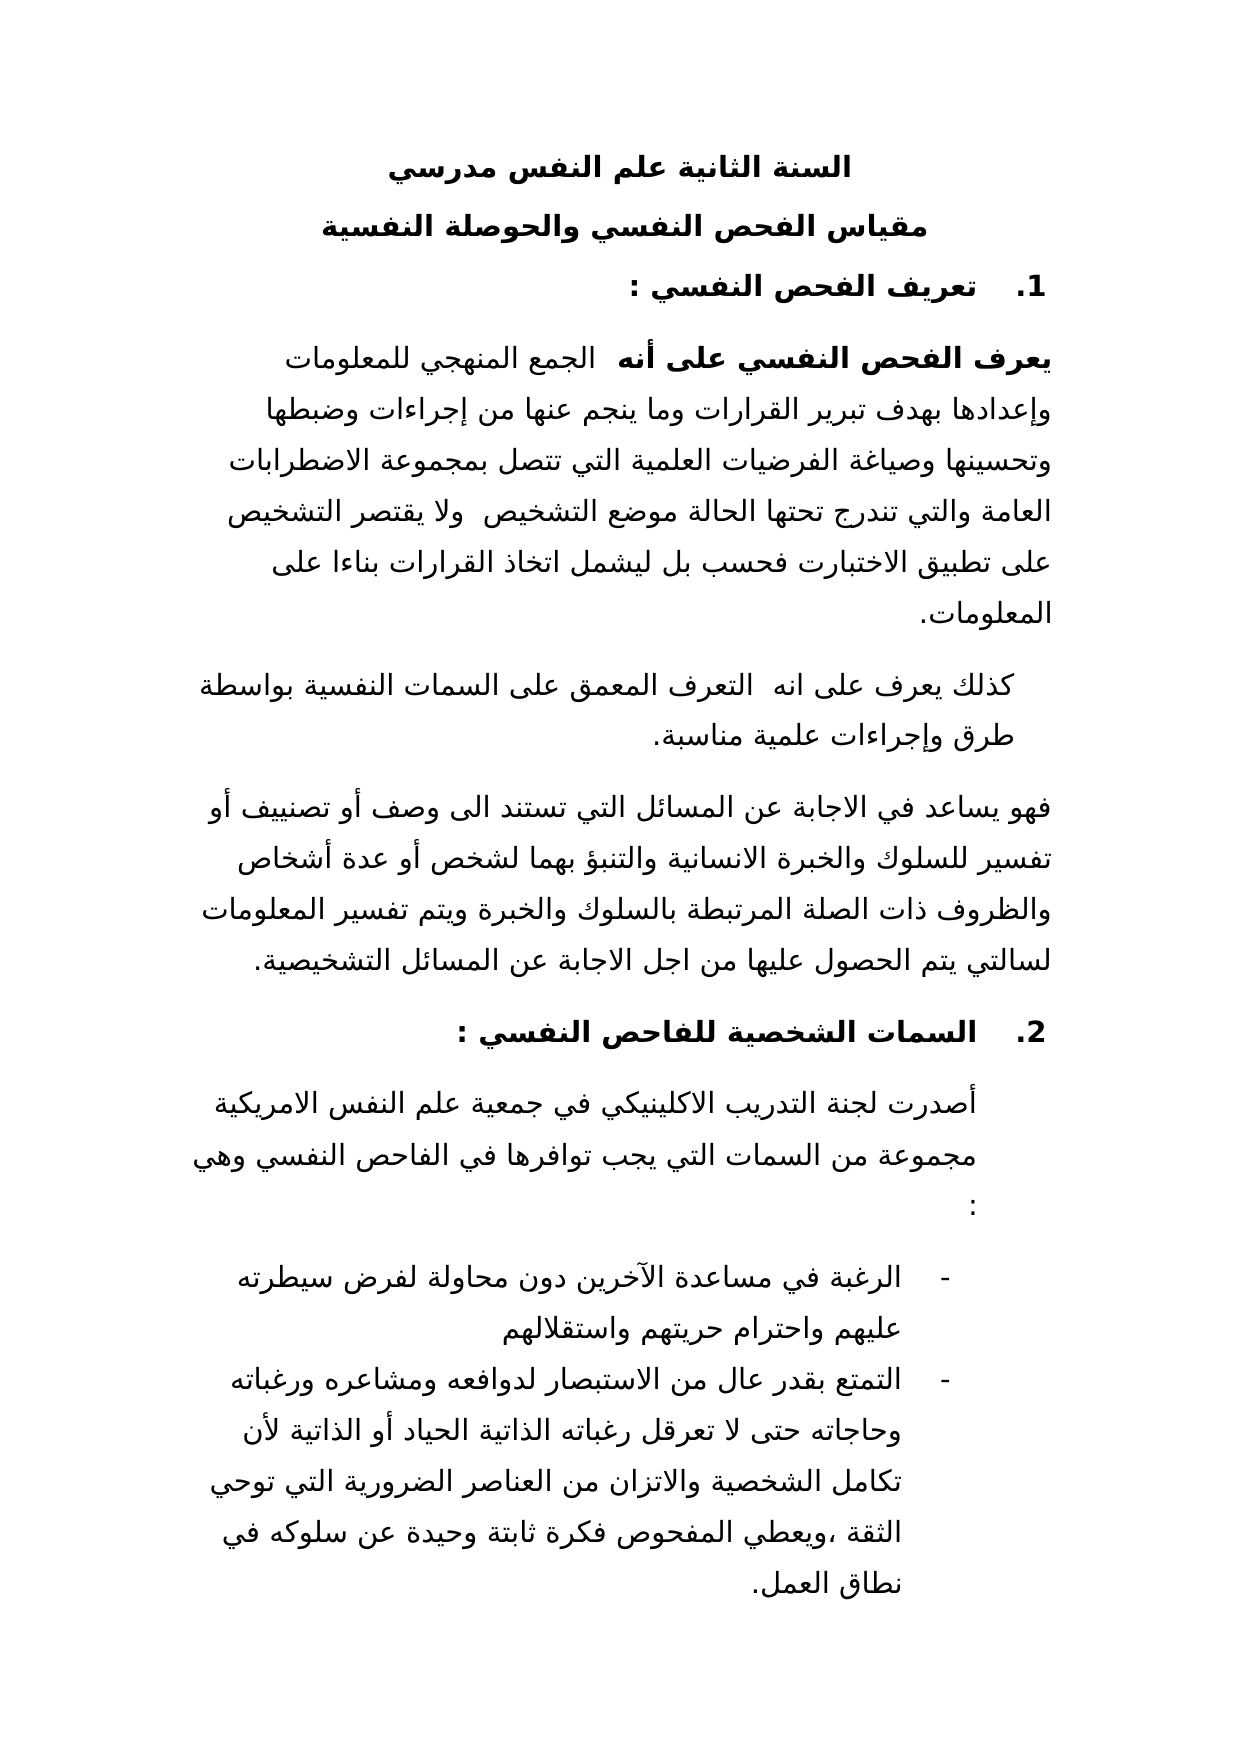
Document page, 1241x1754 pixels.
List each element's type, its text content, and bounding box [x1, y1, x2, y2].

text كذلك يعرف على انه التعرف المعمق على السمات النفسية بواسطة طرق وإجراءات علمية مناسبة. [187, 668, 1015, 753]
text أصدرت لجنة التدريب الاكلينيكي في جمعية علم النفس الامريكية مجموعة من السمات التي يجب توافرها في الفاحص النفسي وهي : [187, 1087, 978, 1223]
text يعرف الفحص النفسي على أنه الجمع المنهجي للمعلومات وإعدادها بهدف تبرير القرارات وما ينجم عنها من إجراءات وضبطها وتحسينها وصياغة الفرضيات العلمية التي تتصل بمجموعة الاضطرابات العامة والتي تندرج تحتها الحالة موضع التشخيص ولا يقتصر التشخيص على تطبيق الاختبارت فحسب بل ليشمل اتخاذ القرارات بناءا على المعلومات. [187, 341, 1053, 630]
list تعريف الفحص النفسي : [187, 269, 1015, 303]
list السمات الشخصية للفاحص النفسي : [187, 1015, 1015, 1049]
list التمتع بقدر عال من الاستبصار لدوافعه ومشاعره ورغباته وحاجاته حتى لا تعرقل رغباته الذاتية الحياد أو الذاتية لأن تكامل الشخصية والاتزان من العناصر الضرورية التي توحي الثقة ،ويعطي المفحوص فكرة ثابتة وحيدة عن سلوكه في نطاق العمل. [187, 1362, 940, 1600]
text مقياس الفحص النفسي والحوصلة النفسية [187, 210, 1053, 244]
text فهو يساعد في الاجابة عن المسائل التي تستند الى وصف أو تصنييف أو تفسير للسلوك والخبرة الانسانية والتنبؤ بهما لشخص أو عدة أشخاص والظروف ذات الصلة المرتبطة بالسلوك والخبرة ويتم تفسير المعلومات لسالتي يتم الحصول عليها من اجل الاجابة عن المسائل التشخيصية. [187, 791, 1053, 977]
list الرغبة في مساعدة الآخرين دون محاولة لفرض سيطرته عليهم واحترام حريتهم واستقلالهم [187, 1261, 940, 1345]
text السنة الثانية علم النفس مدرسي [187, 150, 1053, 184]
